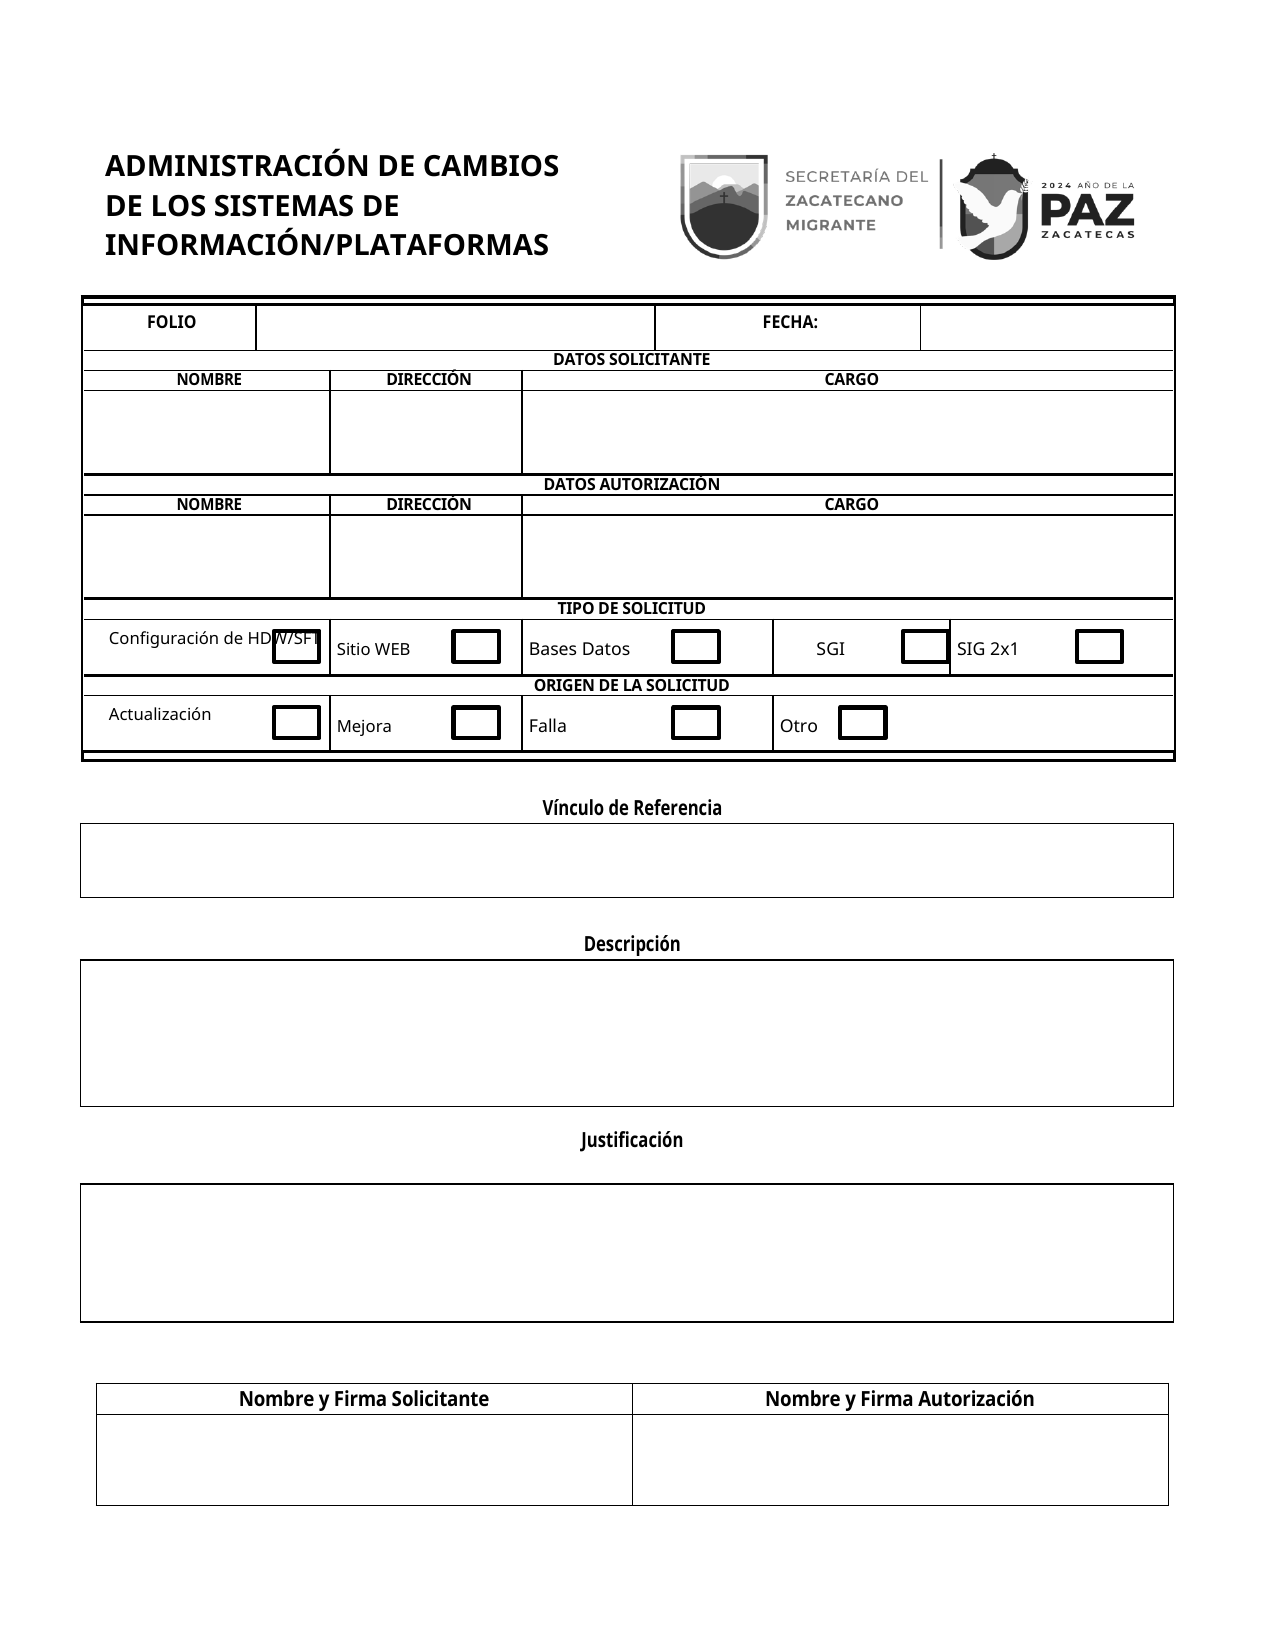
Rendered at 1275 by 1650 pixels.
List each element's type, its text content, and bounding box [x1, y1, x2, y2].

table_cell ORIGEN DE LA SOLICITUD [83, 674, 1174, 695]
table_cell FOLIO [83, 306, 255, 349]
table_cell [83, 390, 329, 473]
table_cell [331, 516, 521, 597]
table_cell DATOS SOLICITANTE [83, 350, 1174, 370]
text Justificación [96, 1125, 1169, 1153]
table_cell [523, 390, 1174, 473]
table_header Nombre y Firma Solicitante [97, 1384, 632, 1414]
table_cell NOMBRE [83, 370, 329, 390]
table_header [81, 961, 1173, 1106]
table_cell Actualización [83, 695, 329, 750]
table_cell DIRECCIÓN [331, 496, 521, 514]
table_header [81, 1185, 1173, 1321]
text Descripción [96, 929, 1169, 958]
table_header [604, 140, 1169, 295]
table_cell [522, 753, 1173, 759]
table_cell [330, 753, 522, 759]
table_cell [523, 514, 1174, 597]
table_cell CARGO [523, 370, 1174, 390]
table_cell DIRECCIÓN [331, 371, 521, 390]
table_cell SIG 2x1 [951, 619, 1174, 673]
text Vínculo de Referencia [96, 793, 1169, 821]
table_cell TIPO DE SOLICITUD [83, 597, 1174, 618]
table_cell DATOS AUTORIZACIÓN [83, 473, 1174, 494]
table_header [256, 299, 1173, 303]
table_cell [633, 1415, 1168, 1505]
table_cell [83, 514, 329, 597]
table_cell [97, 1415, 632, 1505]
table_header [81, 824, 1173, 897]
table_cell [331, 391, 521, 473]
table_cell Sitio WEB [331, 620, 521, 673]
table_header [84, 299, 256, 303]
table_header Nombre y Firma Autorización [633, 1384, 1168, 1414]
table_cell NOMBRE [83, 494, 329, 514]
table_cell Mejora [331, 696, 521, 750]
table_cell Configuración de HDW/SFT [83, 619, 329, 673]
table_cell [921, 306, 1174, 349]
table_cell CARGO [523, 494, 1174, 514]
table_header ADMINISTRACIÓN DE CAMBIOS DE LOS SISTEMAS DE INFORMACIÓN/PLATAFORMAS [94, 140, 604, 295]
table_cell SGI [774, 620, 949, 673]
table_cell Otro [774, 695, 1174, 750]
table_cell FECHA: [656, 306, 920, 349]
table_cell [257, 306, 654, 349]
table_cell Falla [523, 696, 772, 750]
table_cell Bases Datos [523, 620, 772, 673]
table_cell [84, 753, 330, 759]
